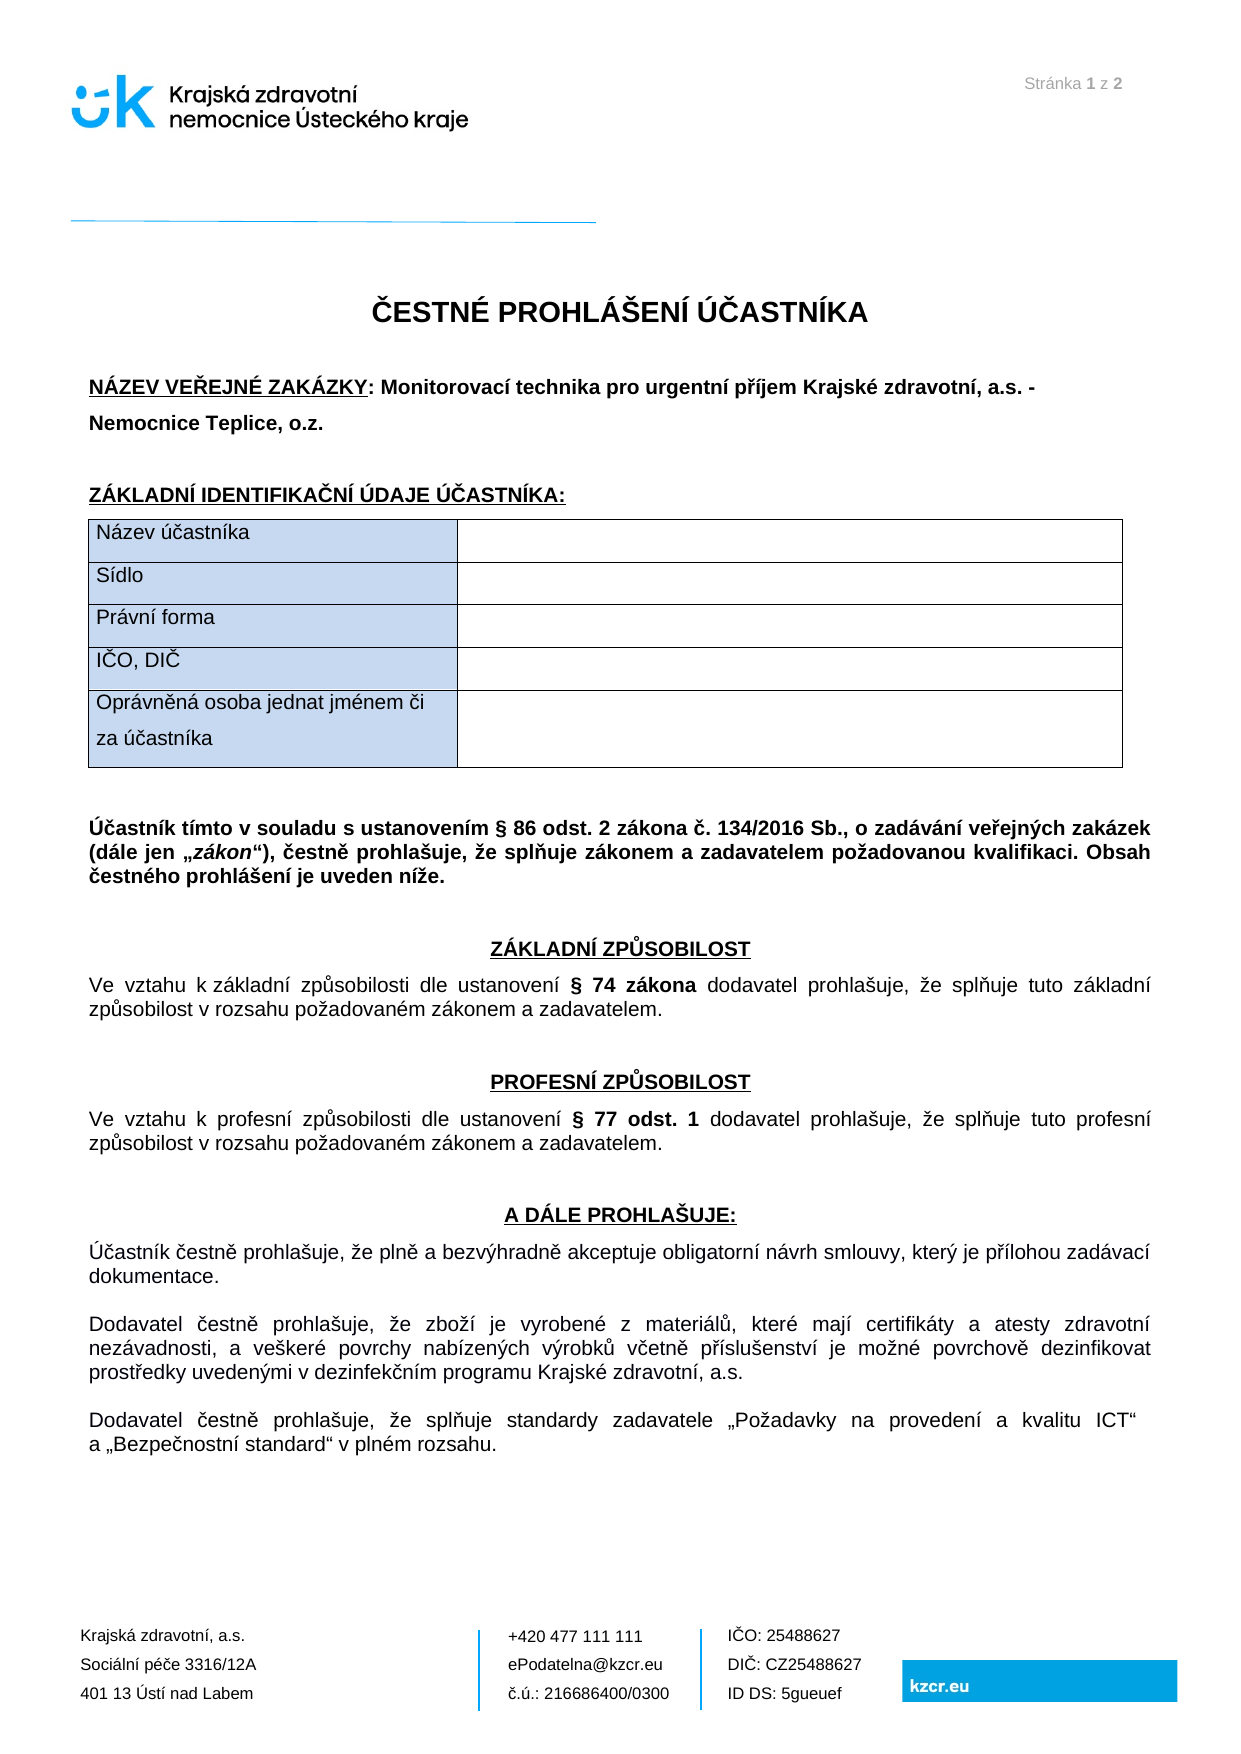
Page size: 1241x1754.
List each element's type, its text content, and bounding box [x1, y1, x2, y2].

table_header [458, 520, 1122, 561]
text NÁZEV veřejnÉ zakázkY: Monitorovací technika pro urgentní příjem Krajské zdravotní, a.s. - Nemocnice Teplice, o.z. [89, 375, 1152, 435]
picture [950, 1683, 968, 1692]
table_cell [458, 648, 1122, 689]
text A DÁLE PROHLAŠUJE: [89, 1203, 1152, 1227]
picture [30, 44, 509, 169]
text Účastník čestně prohlašuje, že plně a bezvýhradně akceptuje obligatorní návrh smlouvy, který je přílohou zadávací dokumentace. [89, 1240, 1152, 1288]
text Účastník tímto v souladu s ustanovením § 86 odst. 2 zákona č. 134/2016 Sb., o zadávání veřejných zakázek (dále jen „zákon“), čestně prohlašuje, že splňuje zákonem a zadavatelem požadovanou kvalifikaci. Obsah čestného prohlášení je uveden níže. [89, 816, 1152, 888]
text Ve vztahu k profesní způsobilosti dle ustanovení § 77 odst. 1 dodavatel prohlašuje, že splňuje tuto profesní způsobilost v rozsahu požadovaném zákonem a zadavatelem. [89, 1106, 1152, 1154]
text PROFESNÍ ZPŮSOBILOST [89, 1070, 1152, 1094]
table_cell [458, 563, 1122, 604]
picture [911, 1680, 944, 1692]
table_cell Právní forma [89, 605, 457, 647]
text Ve vztahu k základní způsobilosti dle ustanovení § 74 zákona dodavatel prohlašuje, že splňuje tuto základní způsobilost v rozsahu požadovaném zákonem a zadavatelem. [89, 973, 1152, 1021]
table_header Název účastníka [89, 520, 457, 561]
table_cell [458, 605, 1122, 647]
text Dodavatel čestně prohlašuje, že zboží je vyrobené z materiálů, které mají certifikáty a atesty zdravotní nezávadnosti, a veškeré povrchy nabízených výrobků včetně příslušenství je možné povrchově dezinfikovat prostředky uvedenými v dezinfekčním programu Krajské zdravotní, a.s. [89, 1312, 1152, 1383]
text ZÁKLADNÍ ZPŮSOBILOST [89, 937, 1152, 961]
text čestné prohlášení ÚČASTNÍKA [89, 295, 1152, 329]
text základní identifikační údaje ÚČASTNÍKA: [89, 483, 1152, 507]
text Dodavatel čestně prohlašuje, že splňuje standardy zadavatele „Požadavky na provedení a kvalitu ICT“ a „Bezpečnostní standard“ v plném rozsahu. [89, 1407, 1152, 1455]
table_cell Oprávněná osoba jednat jménem či za účastníka [89, 691, 457, 767]
table_cell IČO, DIČ [89, 648, 457, 689]
table_cell [458, 691, 1122, 767]
table_cell Sídlo [89, 563, 457, 604]
